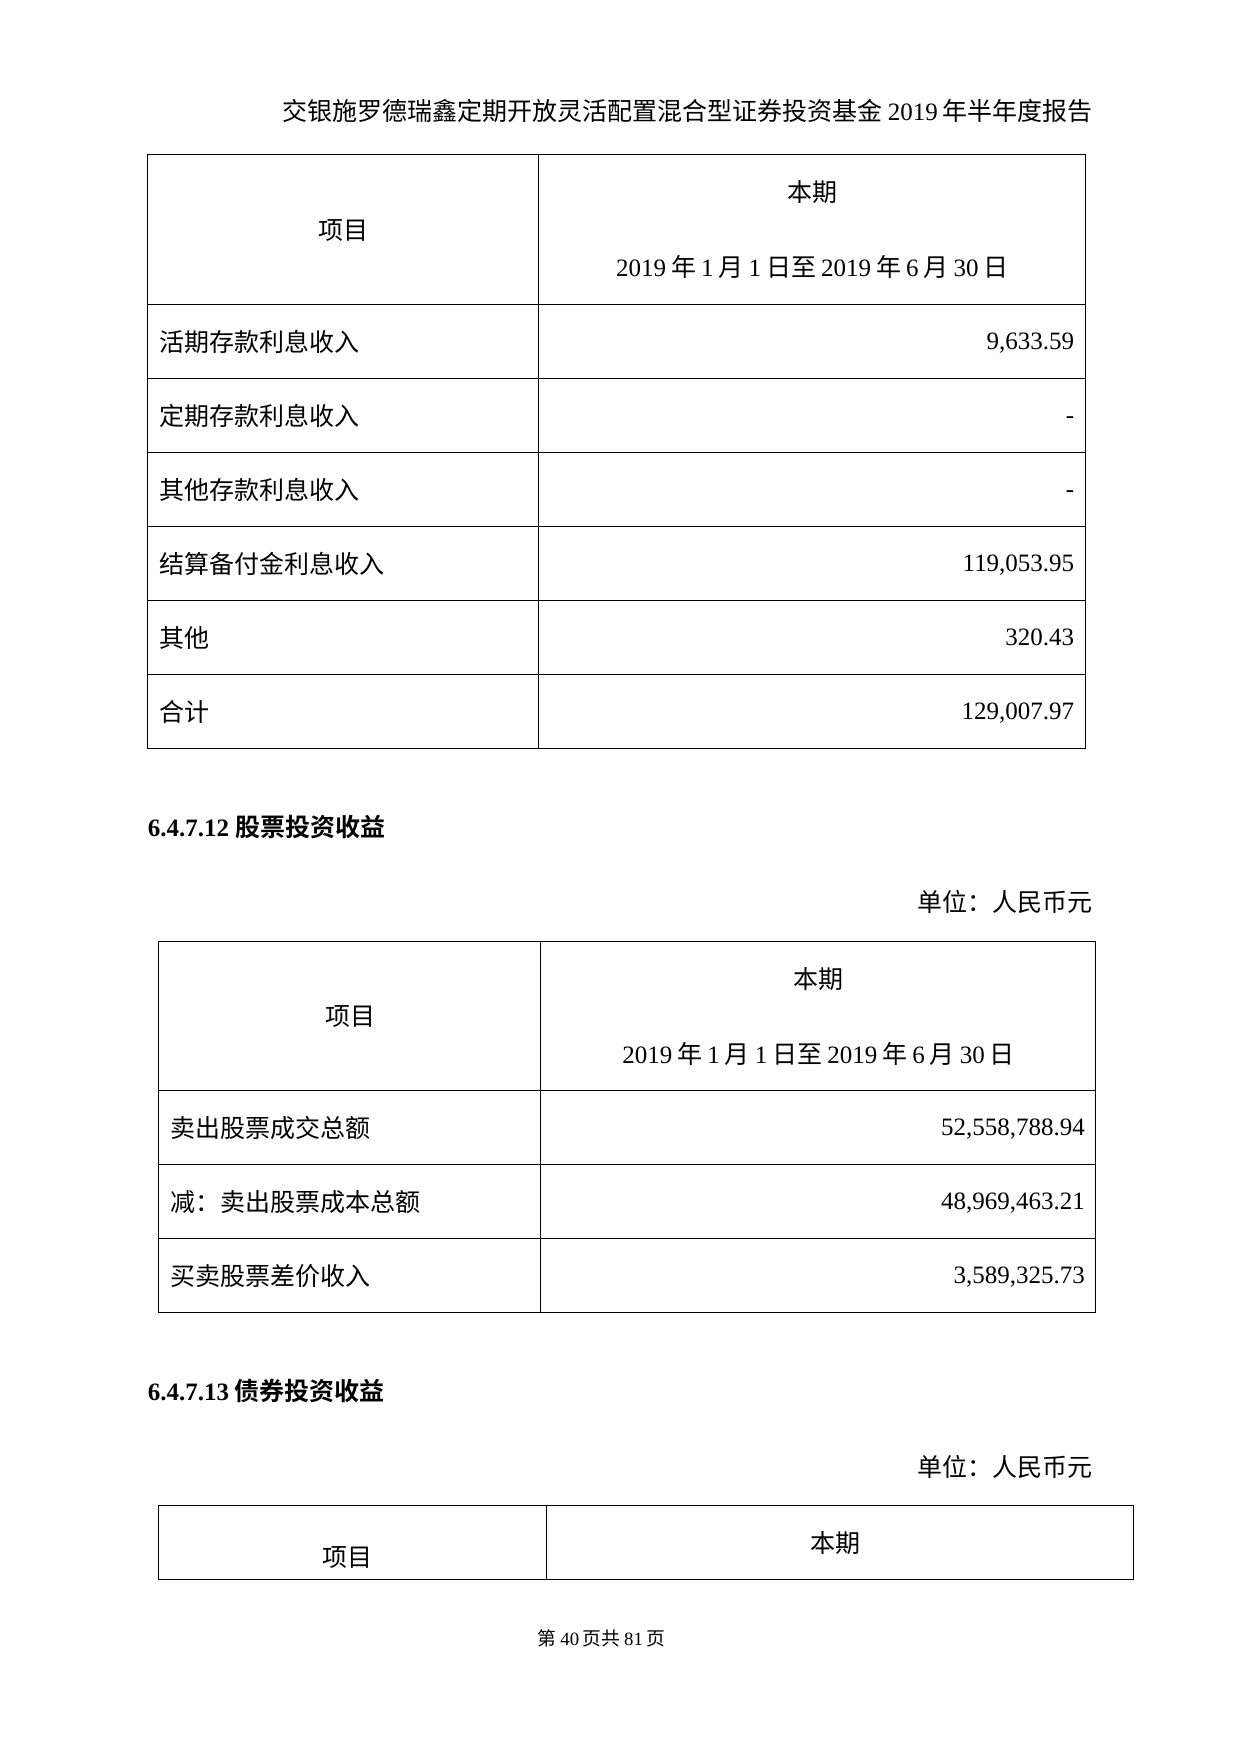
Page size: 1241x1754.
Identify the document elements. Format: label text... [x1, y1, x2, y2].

table_cell 买卖股票差价收入 [159, 1239, 540, 1312]
table_cell 3,589,325.73 [541, 1239, 1095, 1312]
table_header 项目 [148, 155, 538, 303]
table_cell 定期存款利息收入 [148, 379, 538, 452]
text 单位：人民币元 [149, 1433, 1092, 1498]
table_cell 48,969,463.21 [541, 1165, 1095, 1238]
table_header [547, 1506, 1133, 1579]
table_cell 合计 [148, 675, 538, 748]
table_cell - [539, 453, 1085, 526]
table_cell 52,558,788.94 [541, 1091, 1095, 1164]
text 6.4.7.13债券投资收益 [148, 1357, 1092, 1422]
table_cell 129,007.97 [539, 675, 1085, 748]
table_header 项目 [159, 1506, 546, 1579]
table_cell 其他存款利息收入 [148, 453, 538, 526]
text 6.4.7.12 股票投资收益 [148, 793, 1092, 858]
table_cell 减：卖出股票成本总额 [159, 1165, 540, 1238]
text 单位：人民币元 [149, 868, 1092, 933]
table_cell 结算备付金利息收入 [148, 527, 538, 600]
table_cell 9,633.59 [539, 305, 1085, 378]
table_header 项目 [159, 942, 540, 1090]
table_header 本期 2019年1月1日至2019年6月30日 [541, 942, 1095, 1090]
table_cell 卖出股票成交总额 [159, 1091, 540, 1164]
table_cell 其他 [148, 601, 538, 674]
table_cell 119,053.95 [539, 527, 1085, 600]
table_cell 活期存款利息收入 [148, 305, 538, 378]
table_cell 320.43 [539, 601, 1085, 674]
table_cell - [539, 379, 1085, 452]
table_header 本期 2019年1月1日至2019年6月30日 [539, 155, 1085, 303]
